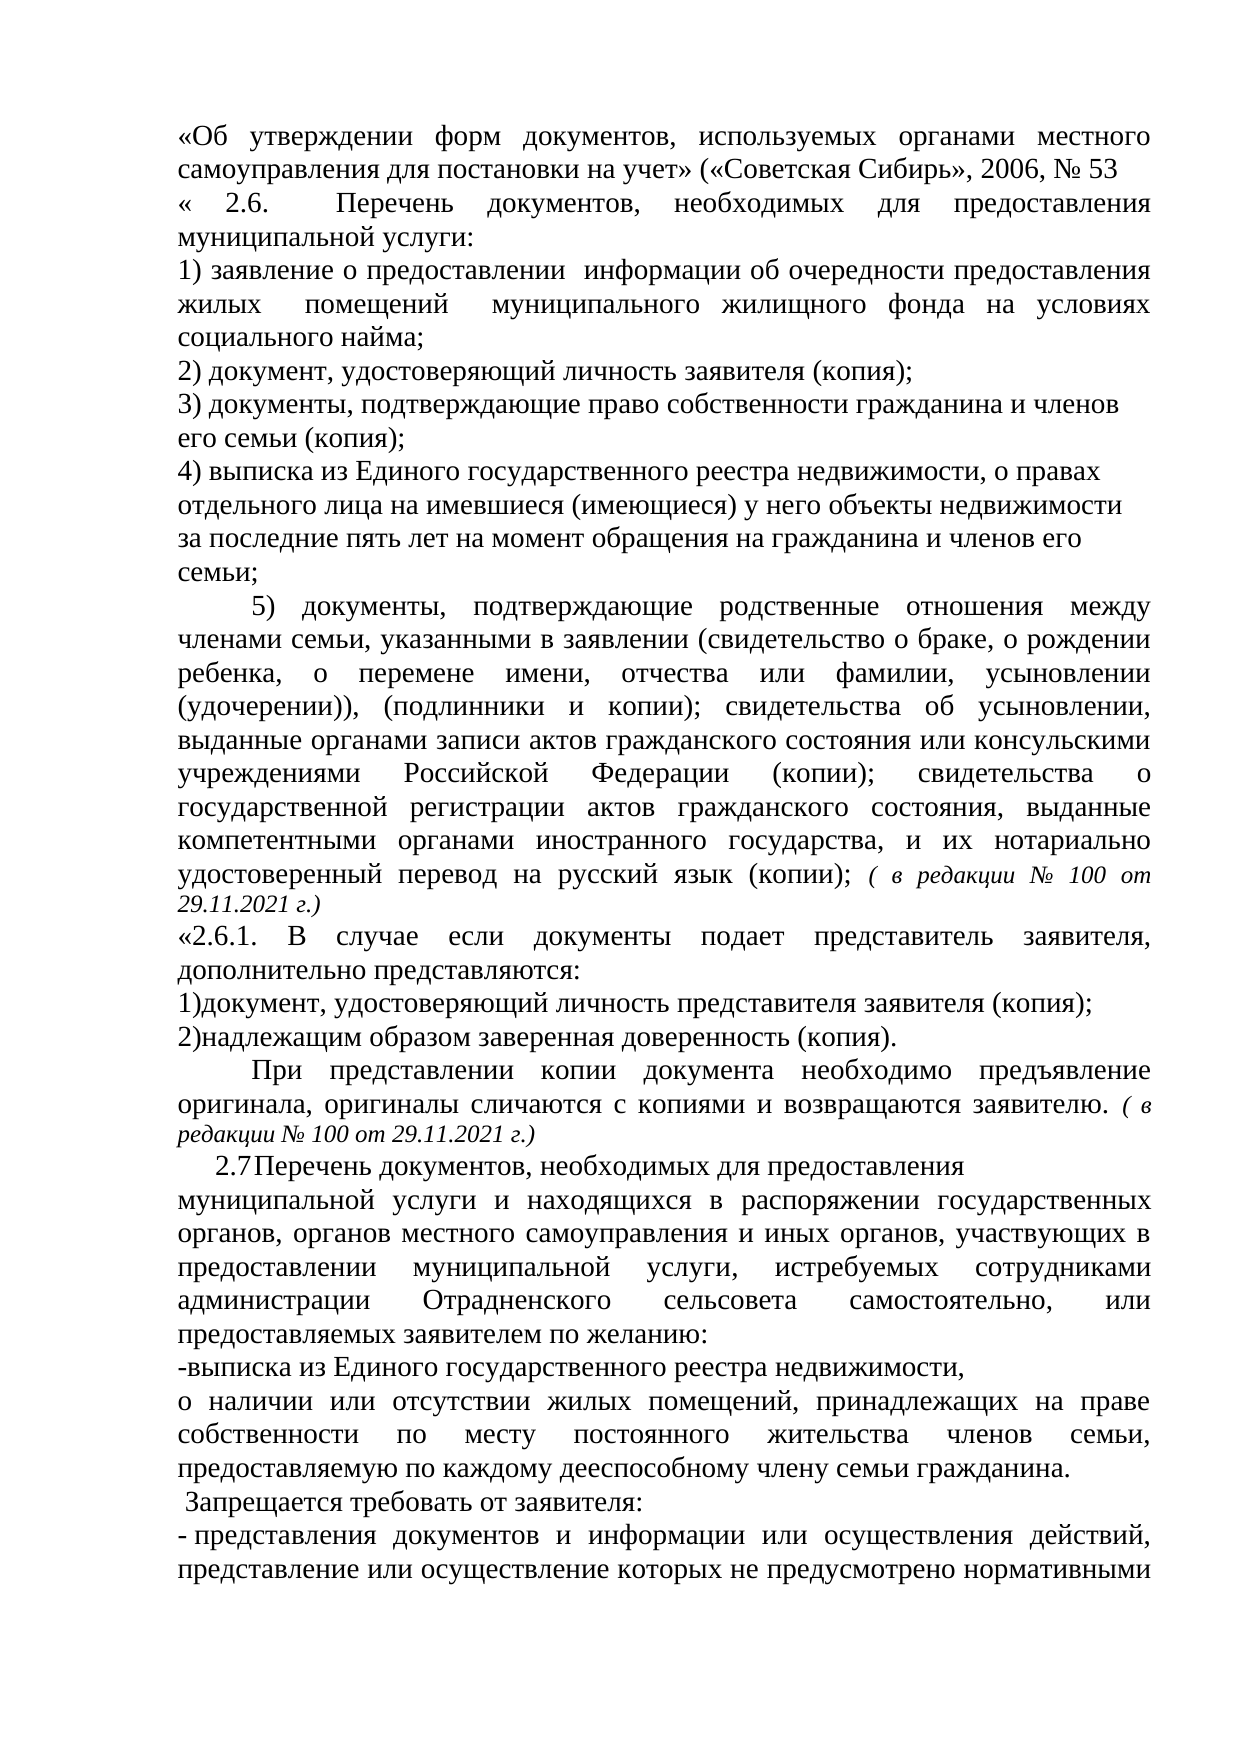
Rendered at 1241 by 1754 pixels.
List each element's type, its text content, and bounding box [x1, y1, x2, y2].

text « 2.6. Перечень документов, необходимых для предоставления муниципальной услуги: [177, 185, 1152, 252]
text 2) документ, удостоверяющий личность заявителя (копия); 3) документы, подтверждающие право собственности гражданина и членов его семьи (копия); 4) выписка из Единого государственного реестра недвижимости, о правах отдельного лица на имевшиеся (имеющиеся) у него объекты недвижимости за последние пять лет на момент обращения на гражданина и членов его семьи; [177, 353, 1152, 588]
text 1) заявление о предоставлении информации об очередности предоставления жилых помещений муниципального жилищного фонда на условиях социального найма; [177, 252, 1152, 353]
text При представлении копии документа необходимо предъявление оригинала, оригиналы сличаются с копиями и возвращаются заявителю. ( в редакции № 100 от 29.11.2021 г.) [177, 1052, 1152, 1148]
text «Об утверждении форм документов, используемых органами местного самоуправления для постановки на учет» («Советская Сибирь», 2006, № 53 [177, 118, 1152, 185]
text 5) документы, подтверждающие родственные отношения между членами семьи, указанными в заявлении (свидетельство о браке, о рождении ребенка, о перемене имени, отчества или фамилии, усыновлении (удочерении)), (подлинники и копии); свидетельства об усыновлении, выданные органами записи актов гражданского состояния или консульскими учреждениями Российской Федерации (копии); свидетельства о государственной регистрации актов гражданского состояния, выданные компетентными органами иностранного государства, и их нотариально удостоверенный перевод на русский язык (копии); ( в редакции № 100 от 29.11.2021 г.) [177, 588, 1152, 918]
text муниципальной услуги и находящихся в распоряжении государственных органов, органов местного самоуправления и иных органов, участвующих в предоставлении муниципальной услуги, истребуемых сотрудниками администрации Отрадненского сельсовета самостоятельно, или предоставляемых заявителем по желанию: [177, 1182, 1152, 1349]
text «2.6.1. В случае если документы подает представитель заявителя, дополнительно представляются: [177, 918, 1152, 985]
list Перечень документов, необходимых для предоставления [215, 1148, 1152, 1182]
text -выписка из Единого государственного реестра недвижимости, [177, 1349, 1152, 1383]
text о наличии или отсутствии жилых помещений, принадлежащих на праве собственности по месту постоянного жительства членов семьи, предоставляемую по каждому дееспособному члену семьи гражданина. [177, 1383, 1152, 1484]
text 1)документ, удостоверяющий личность представителя заявителя (копия); [177, 985, 1152, 1019]
text Запрещается требовать от заявителя: [177, 1484, 1152, 1517]
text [177, 1517, 1152, 1584]
text 2)надлежащим образом заверенная доверенность (копия). [177, 1019, 1152, 1052]
